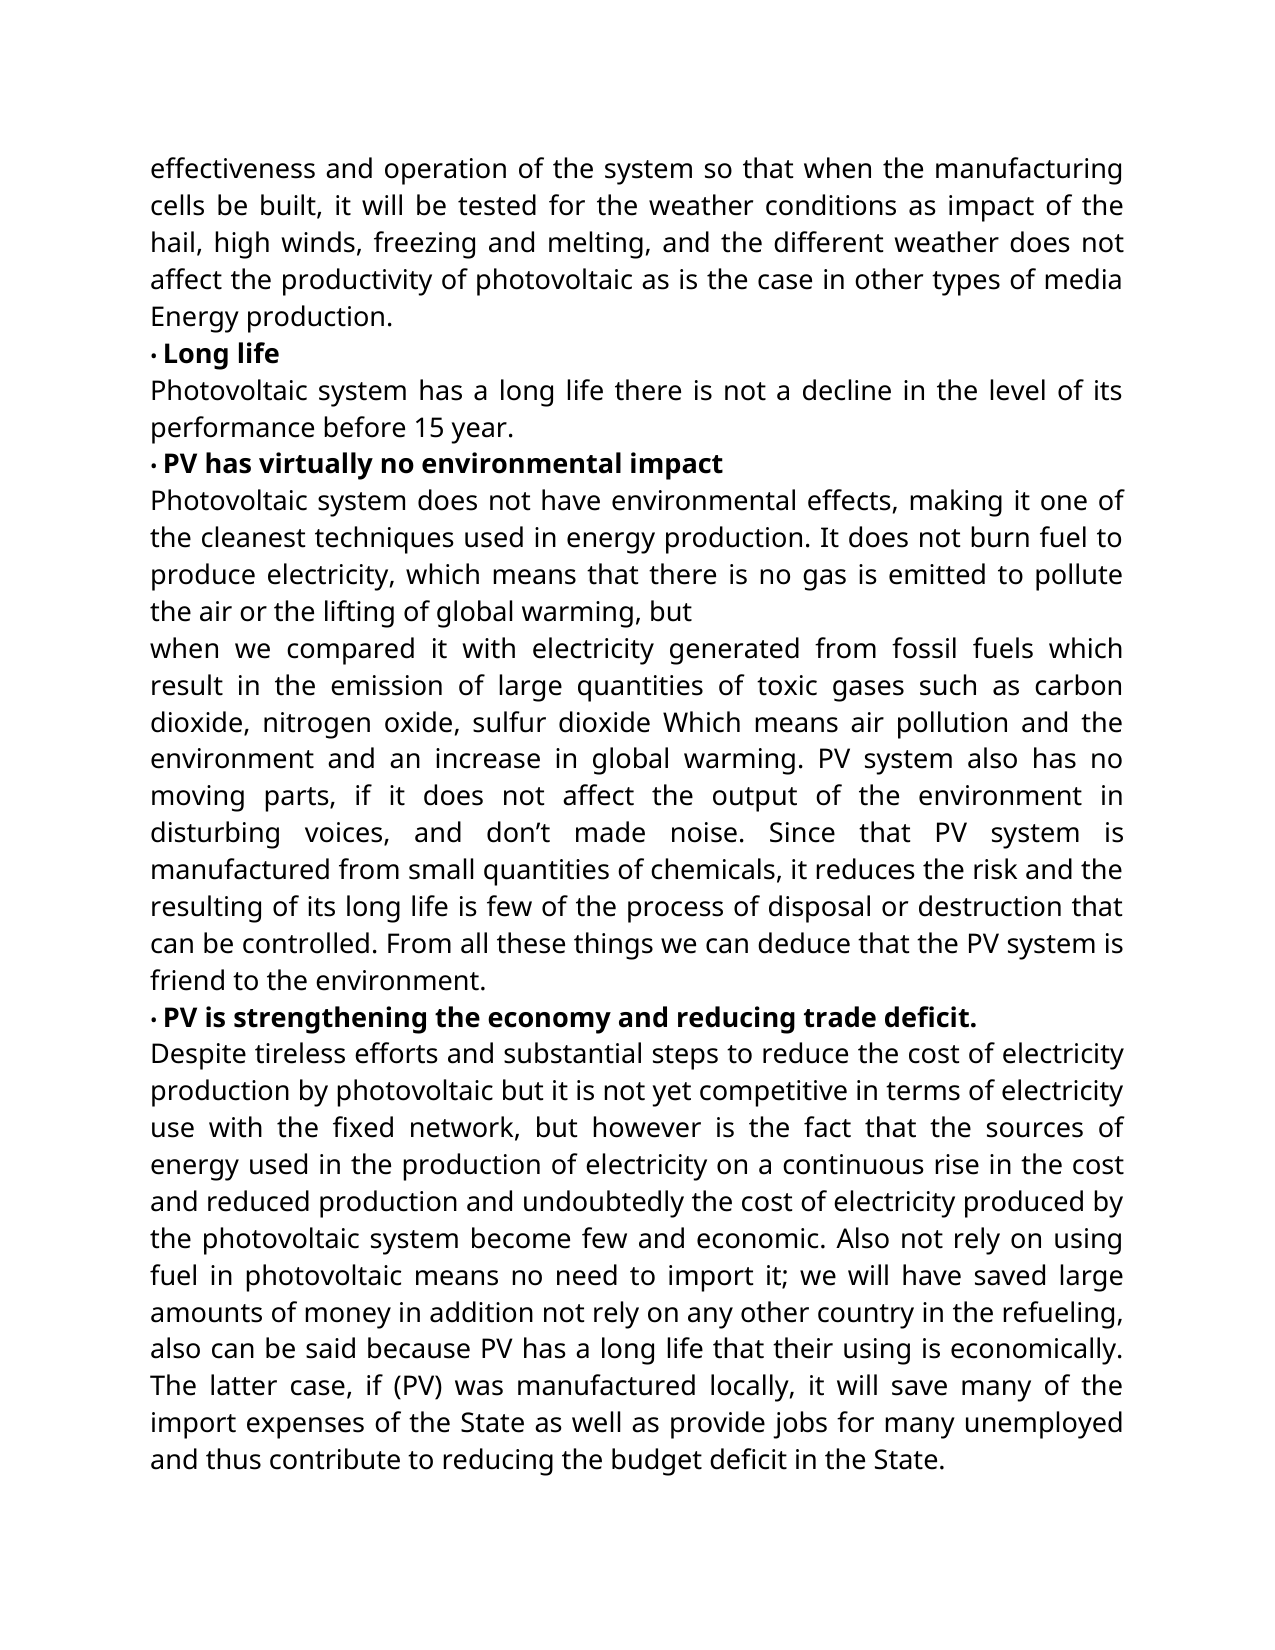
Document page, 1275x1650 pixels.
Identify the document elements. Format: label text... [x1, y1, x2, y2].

text Despite tireless efforts and substantial steps to reduce the cost of electricity production by photovoltaic but it is not yet competitive in terms of electricity use with the fixed network, but however is the fact that the sources of energy used in the production of electricity on a continuous rise in the cost and reduced production and undoubtedly the cost of electricity produced by the photovoltaic system become few and economic. Also not rely on using fuel in photovoltaic means no need to import it; we will have saved large amounts of money in addition not rely on any other country in the refueling, also can be said because PV has a long life that their using is economically. The latter case, if (PV) was manufactured locally, it will save many of the import expenses of the State as well as provide jobs for many unemployed and thus contribute to reducing the budget deficit in the State. [150, 1035, 1125, 1477]
text Photovoltaic system has a long life there is not a decline in the level of its performance before 15 year. [150, 371, 1125, 445]
text • Long life [150, 334, 1125, 371]
text • PV has virtually no environmental impact [150, 445, 1125, 482]
text when we compared it with electricity generated from fossil fuels which result in the emission of large quantities of toxic gases such as carbon dioxide, nitrogen oxide, sulfur dioxide Which means air pollution and the environment and an increase in global warming. PV system also has no moving parts, if it does not affect the output of the environment in disturbing voices, and don’t made noise. Since that PV system is manufactured from small quantities of chemicals, it reduces the risk and the resulting of its long life is few of the process of disposal or destruction that can be controlled. From all these things we can deduce that the PV system is friend to the environment. [150, 629, 1125, 998]
text • PV is strengthening the economy and reducing trade deficit. [150, 998, 1125, 1035]
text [150, 150, 1125, 334]
text Photovoltaic system does not have environmental effects, making it one of the cleanest techniques used in energy production. It does not burn fuel to produce electricity, which means that there is no gas is emitted to pollute the air or the lifting of global warming, but [150, 482, 1125, 629]
